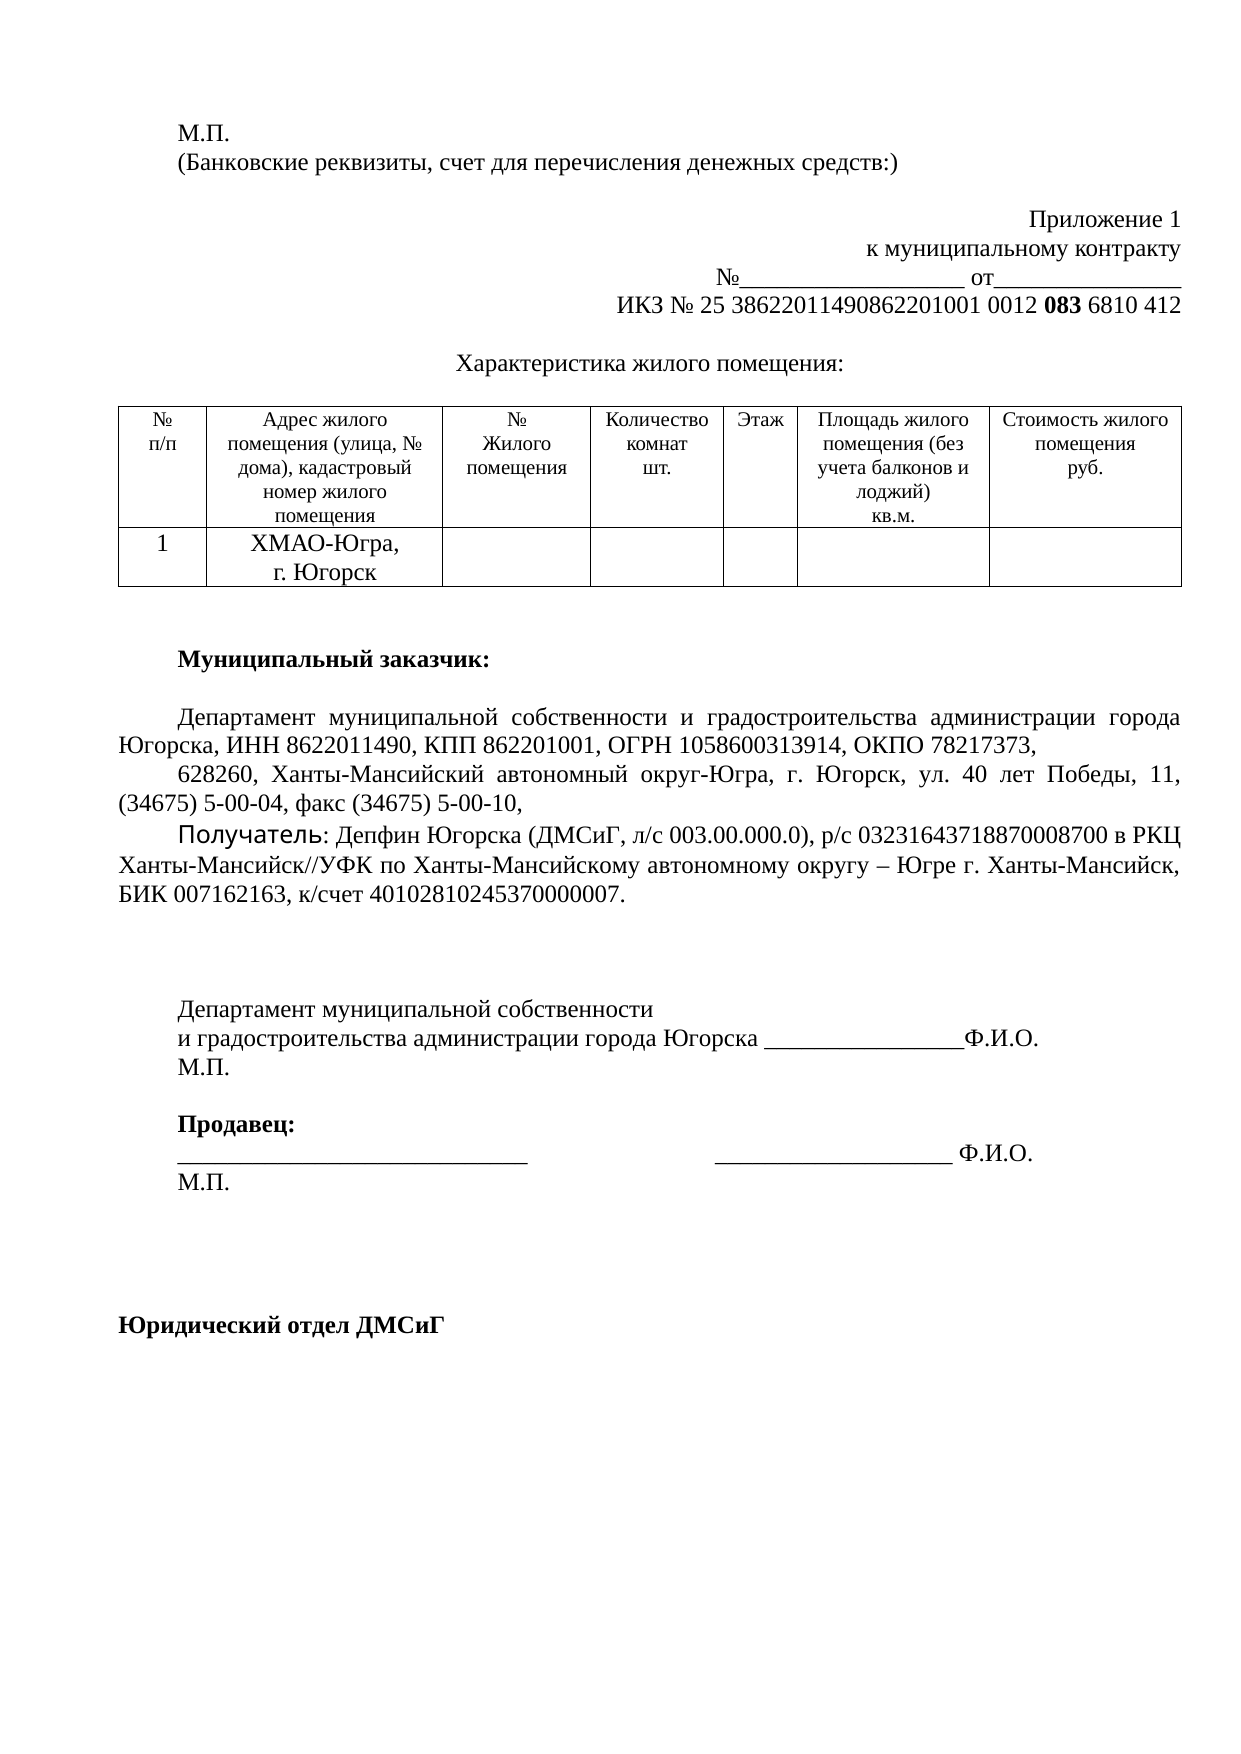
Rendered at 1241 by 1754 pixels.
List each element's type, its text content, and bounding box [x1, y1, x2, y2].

table_header Площадь жилого помещения (без учета балконов и лоджий) кв.м. [798, 407, 989, 527]
text Юридический отдел ДМСиГ [118, 1311, 1181, 1339]
table_header Этаж [724, 407, 797, 527]
table_header № п/п [119, 407, 206, 527]
text М.П. [118, 118, 1181, 147]
text М.П. [118, 1167, 1181, 1196]
text М.П. [118, 1052, 1181, 1081]
table_header Стоимость жилого помещения руб. [990, 407, 1181, 527]
text ____________________________ ___________________ Ф.И.О. [118, 1138, 1181, 1167]
text Продавец: [118, 1109, 1181, 1138]
table_header Количество комнат шт. [591, 407, 723, 527]
table_header Адрес жилого помещения (улица, № дома), кадастровый номер жилого помещения [207, 407, 442, 527]
table_cell ХМАО-Югра, г. Югорск [207, 528, 442, 586]
text Департамент муниципальной собственности [118, 994, 1181, 1023]
table_cell [724, 528, 797, 586]
text Муниципальный заказчик: [118, 644, 1181, 673]
text №__________________ от_______________ [118, 262, 1181, 291]
text Приложение 1 [118, 204, 1181, 233]
text и градостроительства администрации города Югорска ________________Ф.И.О. [118, 1023, 1181, 1052]
text (Банковские реквизиты, счет для перечисления денежных средств:) [118, 147, 1181, 176]
table_header № Жилого помещения [443, 407, 590, 527]
text ИКЗ № 25 38622011490862201001 0012 083 6810 412 [118, 291, 1181, 319]
text 628260, Ханты-Мансийский автономный округ-Югра, г. Югорск, ул. 40 лет Победы, 11, (34675) 5-00-04, факс (34675) 5-00-10, [118, 759, 1181, 817]
table_cell 1 [119, 528, 206, 586]
text Характеристика жилого помещения: [118, 348, 1181, 377]
text Получатель: Депфин Югорска (ДМСиГ, л/с 003.00.000.0), р/с 03231643718870008700 в РКЦ Ханты-Мансийск//УФК по Ханты-Мансийскому автономному округу – Югре г. Ханты-Мансийск, БИК 007162163, к/счет 40102810245370000007. [118, 817, 1181, 908]
table_cell [798, 528, 989, 586]
table_cell [443, 528, 590, 586]
text Департамент муниципальной собственности и градостроительства администрации города Югорска, ИНН 8622011490, КПП 862201001, ОГРН 1058600313914, ОКПО 78217373, [118, 702, 1181, 759]
text к муниципальному контракту [118, 233, 1181, 262]
table_cell [990, 528, 1181, 586]
table_cell [591, 528, 723, 586]
